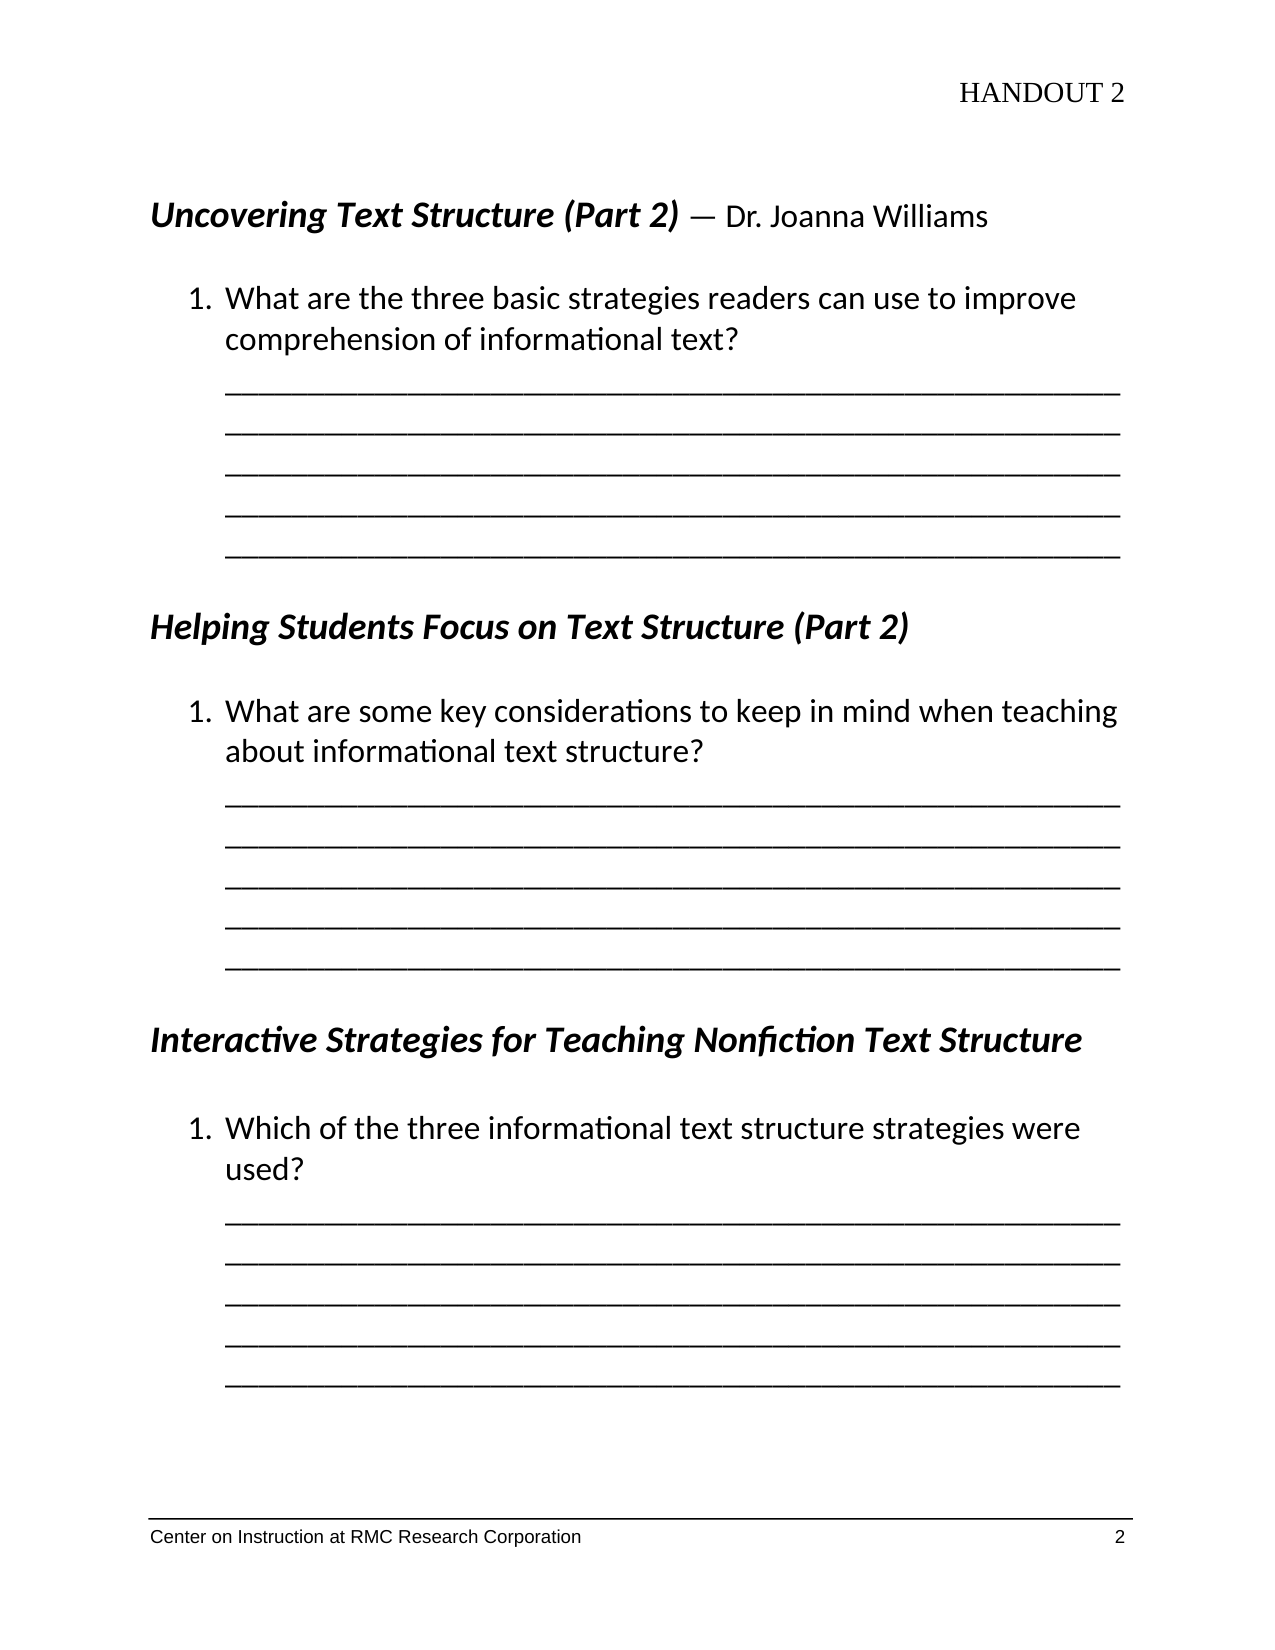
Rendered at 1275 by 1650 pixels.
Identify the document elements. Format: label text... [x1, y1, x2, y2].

text ______________________________________________________________________________________________________________________________________________________________________________________________________________________________________________________________________________ [225, 359, 1125, 562]
text Helping Students Focus on Text Structure (Part 2) [150, 603, 1125, 649]
text Uncovering Text Structure (Part 2) — Dr. Joanna Williams [150, 191, 1125, 237]
list Which of the three informational text structure strategies were used? [187, 1107, 1125, 1189]
list What are some key considerations to keep in mind when teaching about informational text structure? [187, 690, 1125, 771]
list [225, 1189, 1125, 1392]
list What are the three basic strategies readers can use to improve comprehension of informational text? [187, 277, 1125, 359]
text Interactive Strategies for Teaching Nonfiction Text Structure [150, 1016, 1125, 1061]
